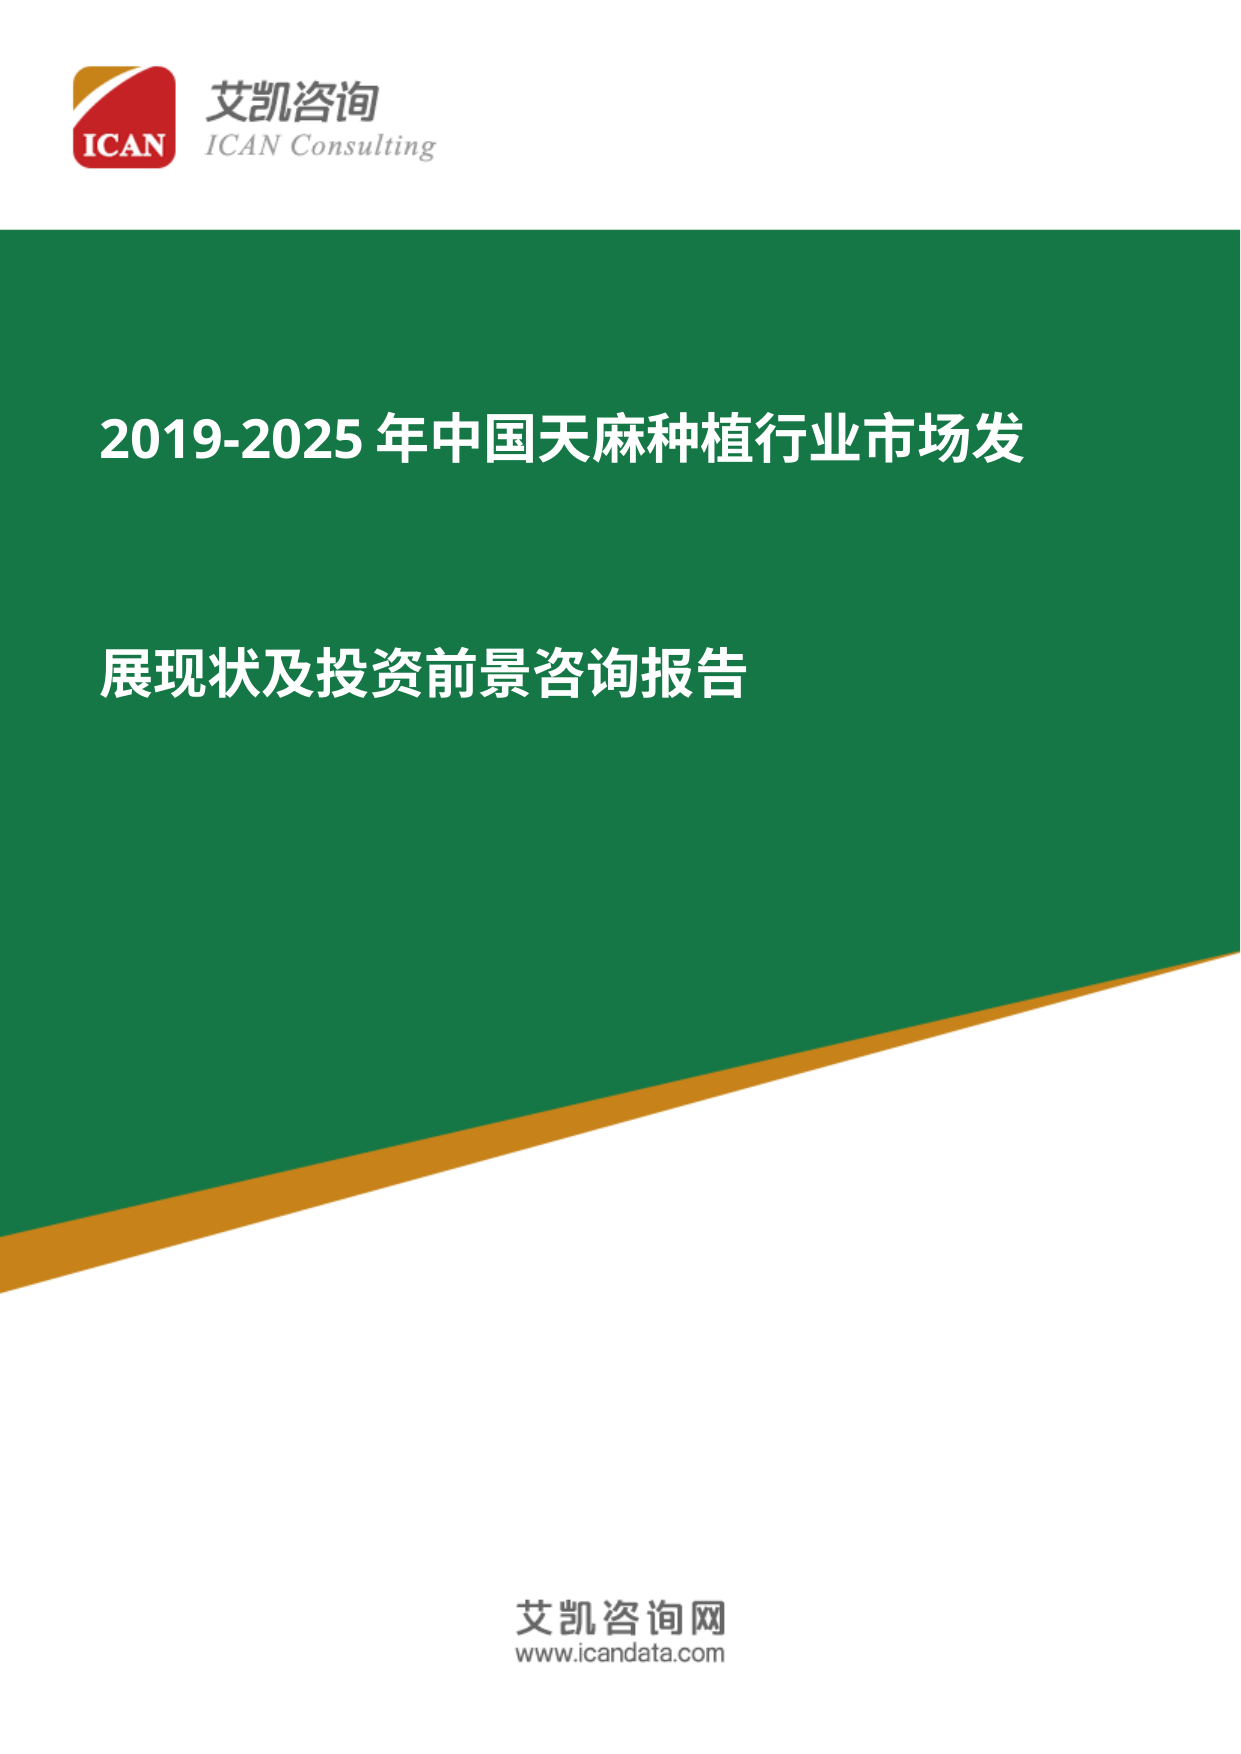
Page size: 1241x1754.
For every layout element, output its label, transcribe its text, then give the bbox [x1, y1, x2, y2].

subtitle 2019-2025年中国天麻种植行业市场发展现状及投资前景咨询报告 [99, 386, 1053, 718]
picture [0, 5, 1241, 1754]
